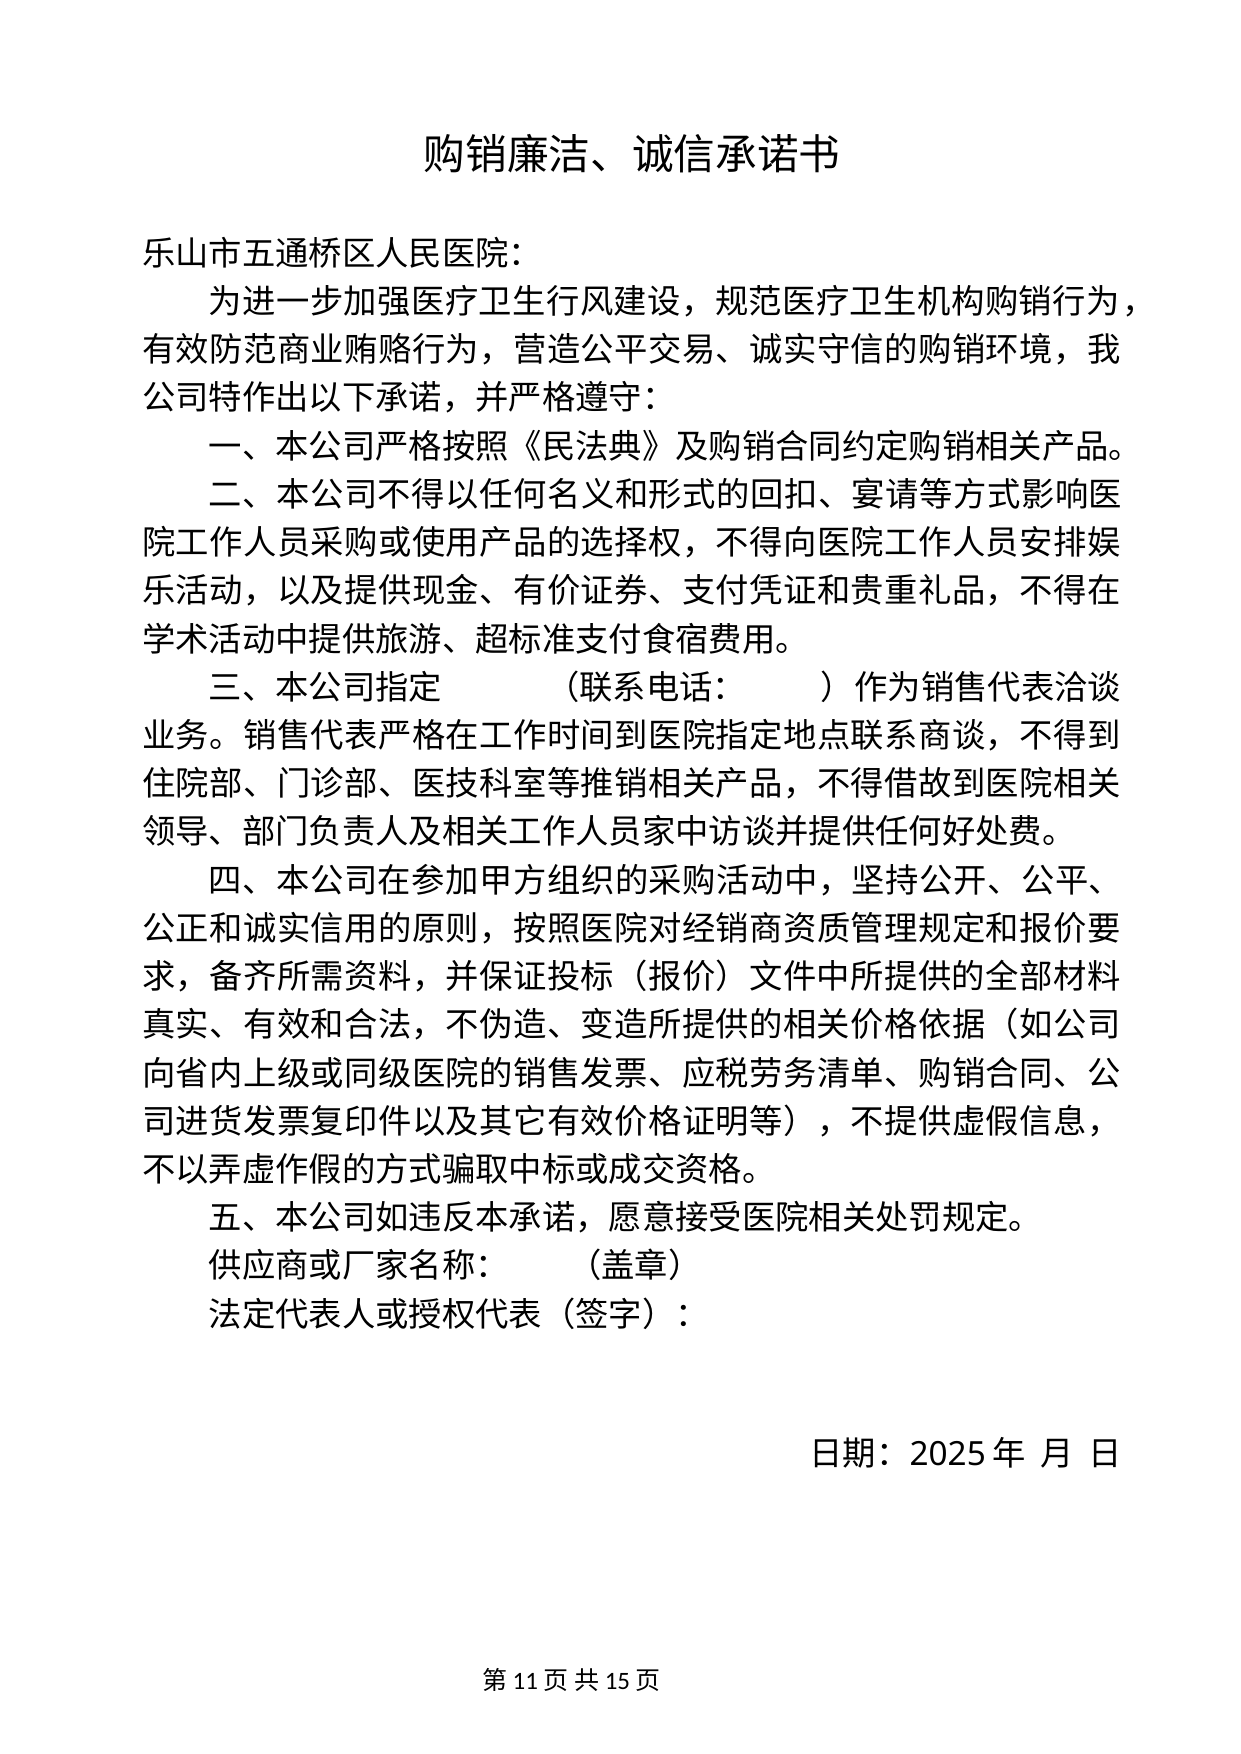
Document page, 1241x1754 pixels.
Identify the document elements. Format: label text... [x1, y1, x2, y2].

text 四、本公司在参加甲方组织的采购活动中，坚持公开、公平、公正和诚实信用的原则，按照医院对经销商资质管理规定和报价要求，备齐所需资料，并保证投标（报价）文件中所提供的全部材料真实、有效和合法，不伪造、变造所提供的相关价格依据（如公司向省内上级或同级医院的销售发票、应税劳务清单、购销合同、公司进货发票复印件以及其它有效价格证明等），不提供虚假信息，不以弄虚作假的方式骗取中标或成交资格。 [142, 853, 1122, 1191]
text 乐山市五通桥区人民医院： [142, 226, 1122, 275]
text 购销廉洁、诚信承诺书 [142, 143, 1122, 176]
text 法定代表人或授权代表（签字）： [142, 1287, 1122, 1336]
text 日期：2025年 月 日 [142, 1427, 1122, 1475]
text 三、本公司指定 （联系电话： ）作为销售代表洽谈业务。销售代表严格在工作时间到医院指定地点联系商谈，不得到住院部、门诊部、医技科室等推销相关产品，不得借故到医院相关领导、部门负责人及相关工作人员家中访谈并提供任何好处费。 [142, 661, 1122, 853]
text 供应商或厂家名称： （盖章） [142, 1239, 1122, 1287]
text 二、本公司不得以任何名义和形式的回扣、宴请等方式影响医院工作人员采购或使用产品的选择权，不得向医院工作人员安排娱乐活动，以及提供现金、有价证券、支付凭证和贵重礼品，不得在学术活动中提供旅游、超标准支付食宿费用。 [142, 468, 1122, 661]
text 一、本公司严格按照《民法典》及购销合同约定购销相关产品。 [142, 419, 1122, 468]
text 为进一步加强医疗卫生行风建设，规范医疗卫生机构购销行为，有效防范商业贿赂行为，营造公平交易、诚实守信的购销环境，我公司特作出以下承诺，并严格遵守： [142, 275, 1122, 419]
text 五、本公司如违反本承诺，愿意接受医院相关处罚规定。 [142, 1191, 1122, 1239]
